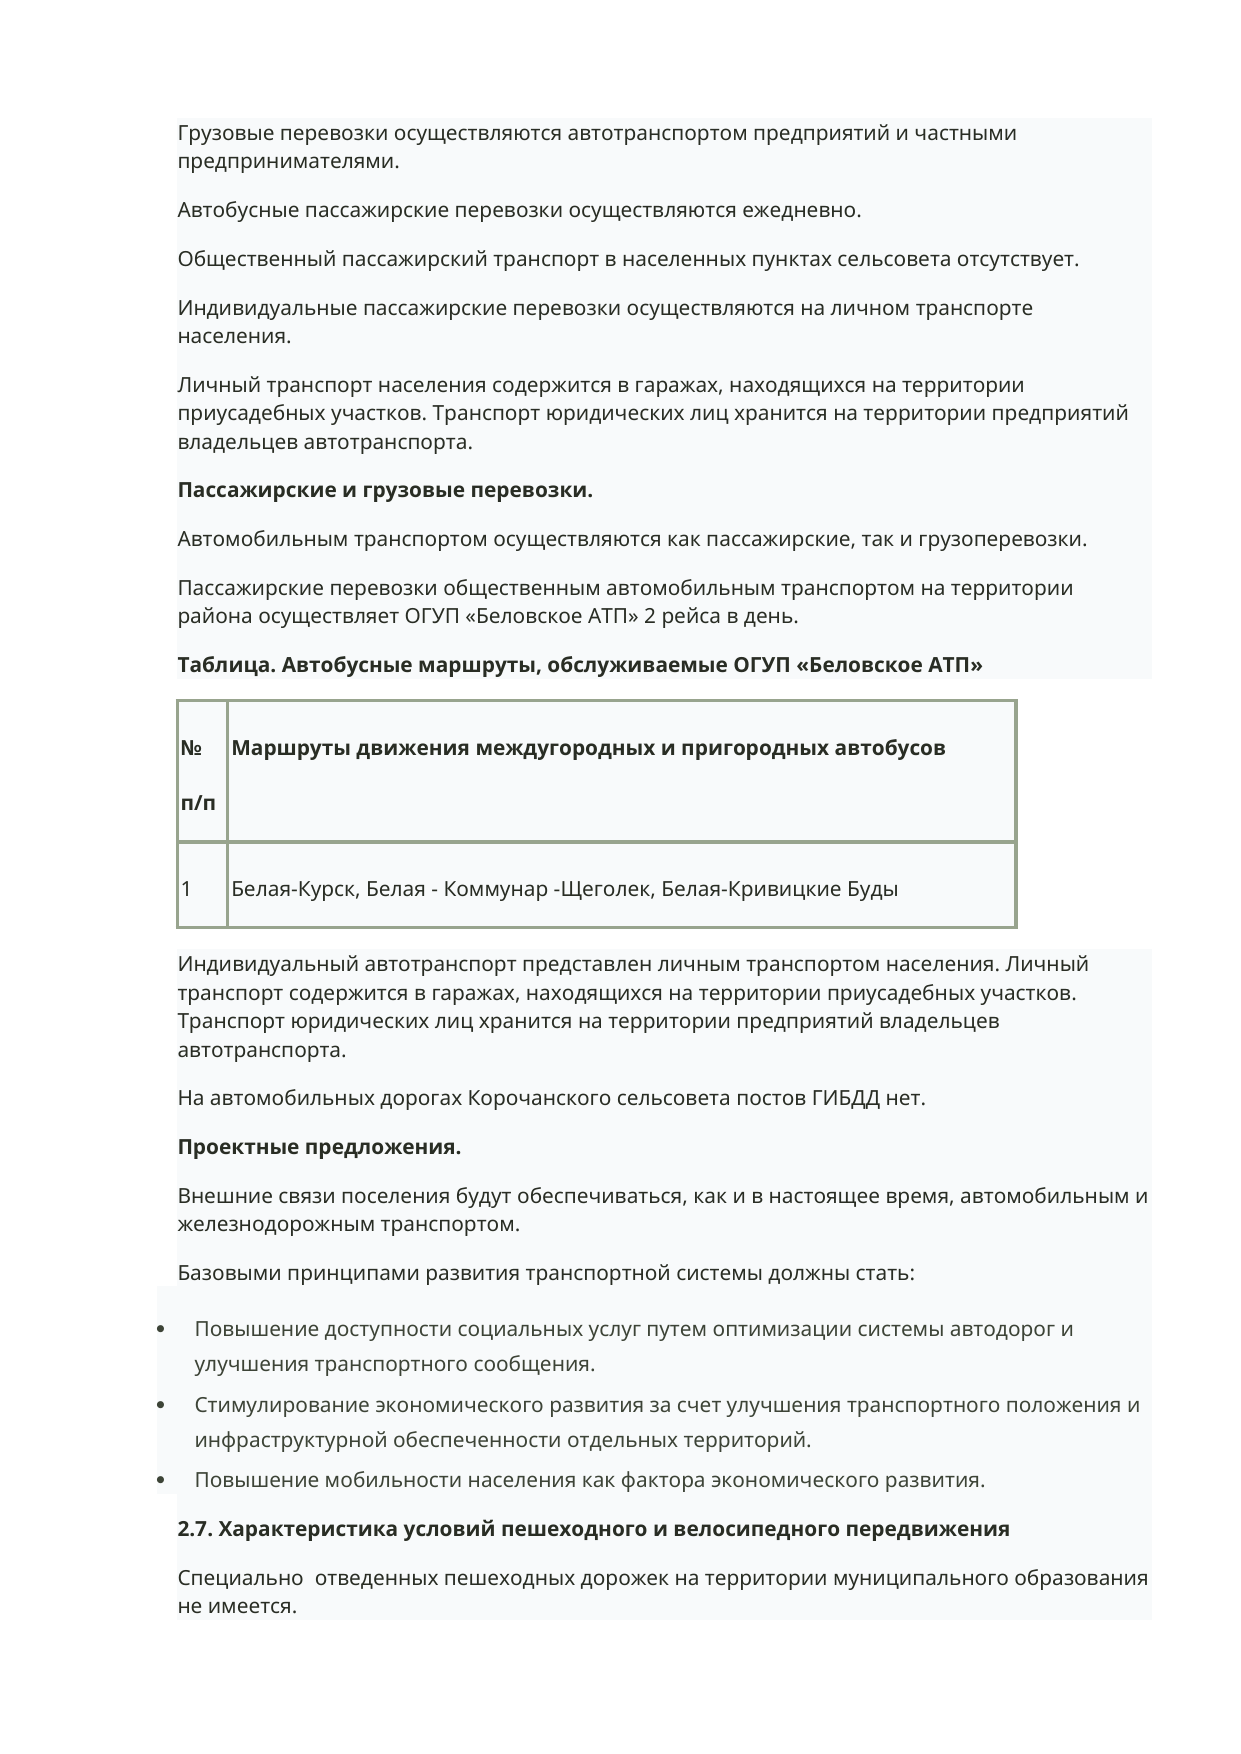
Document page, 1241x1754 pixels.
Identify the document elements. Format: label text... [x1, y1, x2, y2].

table_header № п/п [179, 702, 226, 840]
text Базовыми принципами развития транспортной системы должны стать: [177, 1258, 1152, 1287]
text Пассажирские перевозки общественным автомобильным транспортом на территории района осуществляет ОГУП «Беловское АТП» 2 рейса в день. [177, 573, 1152, 630]
list Повышение мобильности населения как фактора экономического развития. [157, 1458, 1152, 1494]
table_header Маршруты движения междугородных и пригородных автобусов [229, 702, 1014, 840]
text Общественный пассажирский транспорт в населенных пунктах сельсовета отсутствует. [177, 244, 1152, 272]
text Автобусные пассажирские перевозки осуществляются ежедневно. [177, 195, 1152, 224]
text Внешние связи поселения будут обеспечиваться, как и в настоящее время, автомобильным и железнодорожным транспортом. [177, 1181, 1152, 1238]
text На автомобильных дорогах Корочанского сельсовета постов ГИБДД нет. [177, 1083, 1152, 1112]
list Стимулирование экономического развития за счет улучшения транспортного положения и инфраструктурной обеспеченности отдельных территорий. [157, 1383, 1152, 1454]
table_cell Белая-Курск, Белая - Коммунар -Щеголек, Белая-Кривицкие Буды [229, 844, 1014, 926]
text Специально отведенных пешеходных дорожек на территории муниципального образования не имеется. [177, 1563, 1152, 1620]
text Индивидуальные пассажирские перевозки осуществляются на личном транспорте населения. [177, 293, 1152, 350]
text Проектные предложения. [177, 1132, 1152, 1161]
text Индивидуальный автотранспорт представлен личным транспортом населения. Личный транспорт содержится в гаражах, находящихся на территории приусадебных участков. Транспорт юридических лиц хранится на территории предприятий владельцев автотранспорта. [177, 949, 1152, 1063]
text Грузовые перевозки осуществляются автотранспортом предприятий и частными предпринимателями. [177, 118, 1152, 175]
table_cell 1 [179, 844, 226, 926]
list Повышение доступности социальных услуг путем оптимизации системы автодорог и улучшения транспортного сообщения. [157, 1307, 1152, 1378]
text Личный транспорт населения содержится в гаражах, находящихся на территории приусадебных участков. Транспорт юридических лиц хранится на территории предприятий владельцев автотранспорта. [177, 370, 1152, 455]
text Таблица. Автобусные маршруты, обслуживаемые ОГУП «Беловское АТП» [177, 650, 1152, 679]
text Автомобильным транспортом осуществляются как пассажирские, так и грузоперевозки. [177, 524, 1152, 553]
text 2.7. Характеристика условий пешеходного и велосипедного передвижения [177, 1514, 1152, 1543]
text Пассажирские и грузовые перевозки. [177, 476, 1152, 504]
